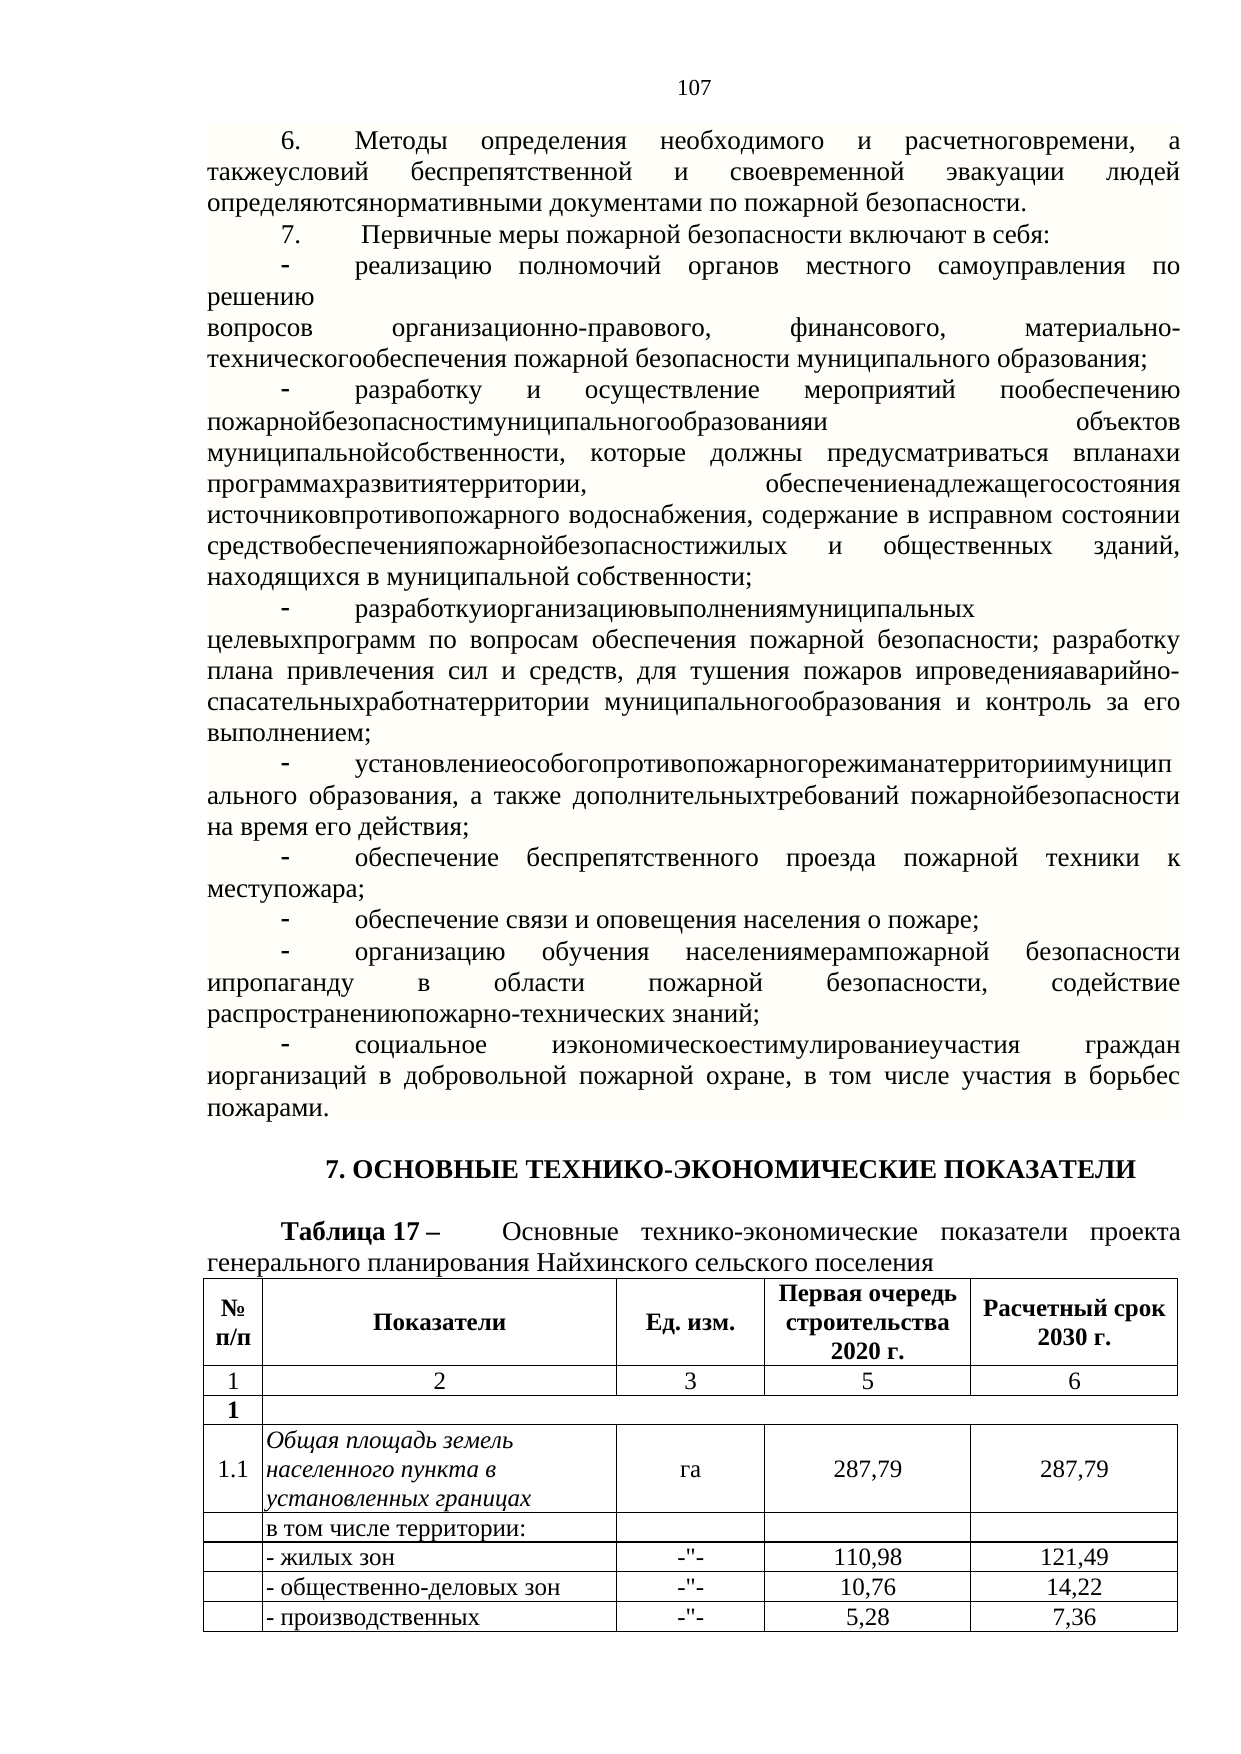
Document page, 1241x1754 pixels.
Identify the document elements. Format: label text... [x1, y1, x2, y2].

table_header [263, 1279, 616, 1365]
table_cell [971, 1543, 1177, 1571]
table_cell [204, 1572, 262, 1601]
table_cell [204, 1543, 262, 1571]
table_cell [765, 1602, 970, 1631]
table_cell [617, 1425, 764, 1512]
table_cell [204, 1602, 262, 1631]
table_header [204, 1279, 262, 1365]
list разработку и осуществление мероприятий пообеспечению пожарнойбезопасностимуниципальногообразованияи объектов муниципальнойсобственности, которые должны предусматриваться впланахи программахразвитиятерритории, обеспечениенадлежащегосостояния источниковпротивопожарного водоснабжения, содержание в исправном состоянии средствобеспеченияпожарнойбезопасностижилых и общественных зданий, находящихся в муниципальной собственности; [207, 373, 1181, 592]
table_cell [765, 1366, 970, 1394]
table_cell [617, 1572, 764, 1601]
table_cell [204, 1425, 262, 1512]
list установлениеособогопротивопожарногорежиманатерриториимуниципального образования, а также дополнительныхтребований пожарнойбезопасности на время его действия; [207, 747, 1181, 841]
list обеспечение беспрепятственного проезда пожарной техники к меступожара; [207, 841, 1181, 903]
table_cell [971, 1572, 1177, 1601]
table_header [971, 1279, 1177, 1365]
list социальное иэкономическоестимулированиеучастия граждан иорганизаций в добровольной пожарной охране, в том числе участия в борьбес пожарами. [207, 1028, 1181, 1122]
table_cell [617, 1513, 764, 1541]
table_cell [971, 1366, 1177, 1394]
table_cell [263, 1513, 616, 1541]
list обеспечение связи и оповещения населения о пожаре; [207, 903, 1181, 935]
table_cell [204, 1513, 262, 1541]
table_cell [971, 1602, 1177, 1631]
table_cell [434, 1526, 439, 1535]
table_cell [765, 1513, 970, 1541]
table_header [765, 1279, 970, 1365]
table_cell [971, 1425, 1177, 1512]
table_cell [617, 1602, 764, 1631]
list Первичные меры пожарной безопасности включают в себя: [207, 218, 1181, 249]
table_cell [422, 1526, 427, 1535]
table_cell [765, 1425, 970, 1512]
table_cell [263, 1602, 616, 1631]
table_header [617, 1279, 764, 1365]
text 7. ОСНОВНЫЕ ТЕХНИКО-ЭКОНОМИЧЕСКИЕ ПОКАЗАТЕЛИ [207, 1153, 1181, 1184]
text Таблица 17 – Основные технико-экономические показатели проекта генерального планирования Найхинского сельского поселения [207, 1215, 1181, 1277]
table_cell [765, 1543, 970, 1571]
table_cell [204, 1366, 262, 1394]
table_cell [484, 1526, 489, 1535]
list разработкуиорганизациювыполнениямуниципальных целевыхпрограмм по вопросам обеспечения пожарной безопасности; разработку плана привлечения сил и средств, для тушения пожаров ипроведенияаварийно-спасательныхработнатерритории муниципальногообразования и контроль за его выполнением; [207, 592, 1181, 747]
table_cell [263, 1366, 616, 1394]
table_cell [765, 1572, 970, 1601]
list организацию обучения населениямерампожарной безопасности ипропаганду в области пожарной безопасности, содействие распространениюпожарно-технических знаний; [207, 935, 1181, 1028]
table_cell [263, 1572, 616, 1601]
list Методы определения необходимого и расчетноговремени, а такжеусловий беспрепятственной и своевременной эвакуации людей определяютсянормативными документами по пожарной безопасности. [207, 124, 1181, 218]
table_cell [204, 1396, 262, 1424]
list реализацию полномочий органов местного самоуправления по решению вопросов организационно-правового, финансового, материально-техническогообеспечения пожарной безопасности муниципального образования; [207, 249, 1181, 373]
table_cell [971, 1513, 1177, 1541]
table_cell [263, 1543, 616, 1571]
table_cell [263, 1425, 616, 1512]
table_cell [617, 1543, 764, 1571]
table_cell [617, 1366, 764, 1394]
